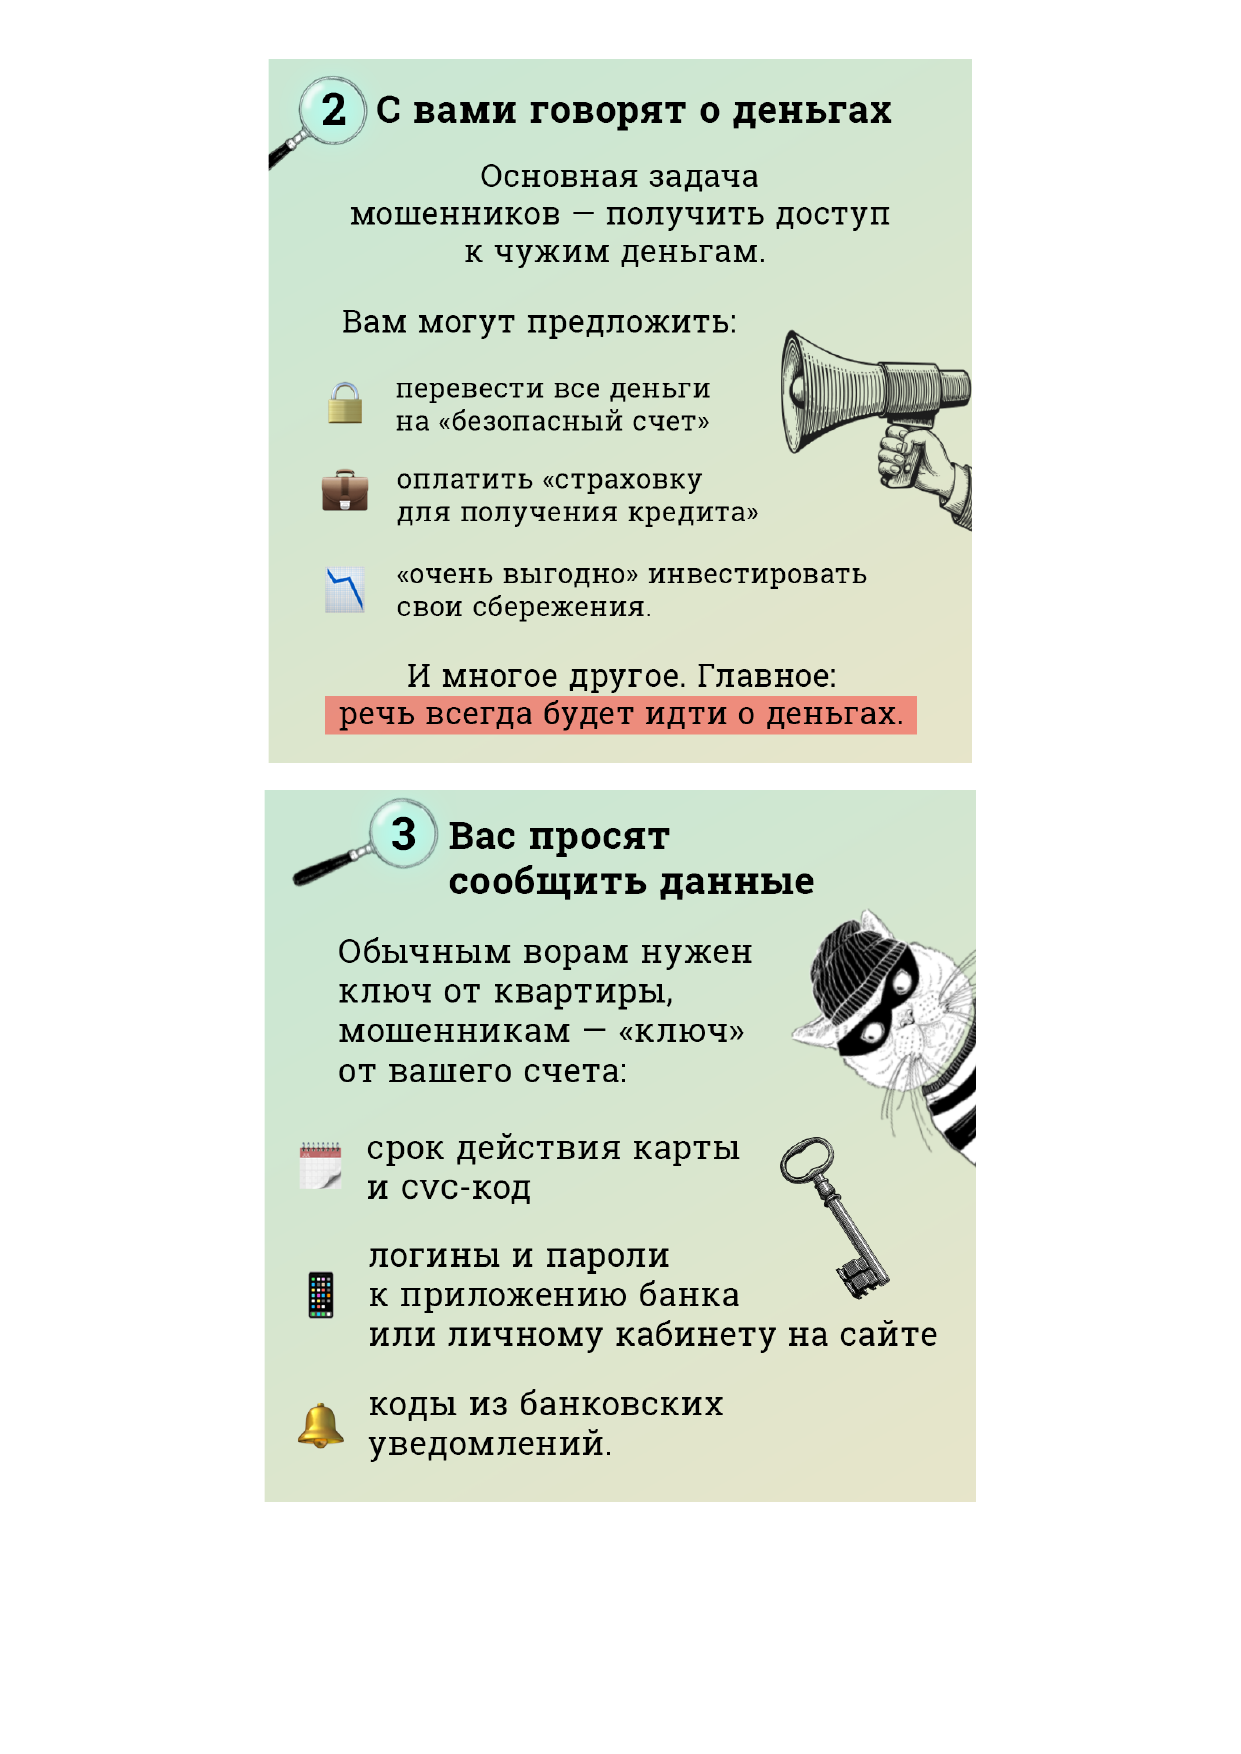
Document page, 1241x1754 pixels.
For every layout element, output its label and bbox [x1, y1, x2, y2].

picture [264, 790, 976, 1502]
picture [268, 59, 972, 763]
